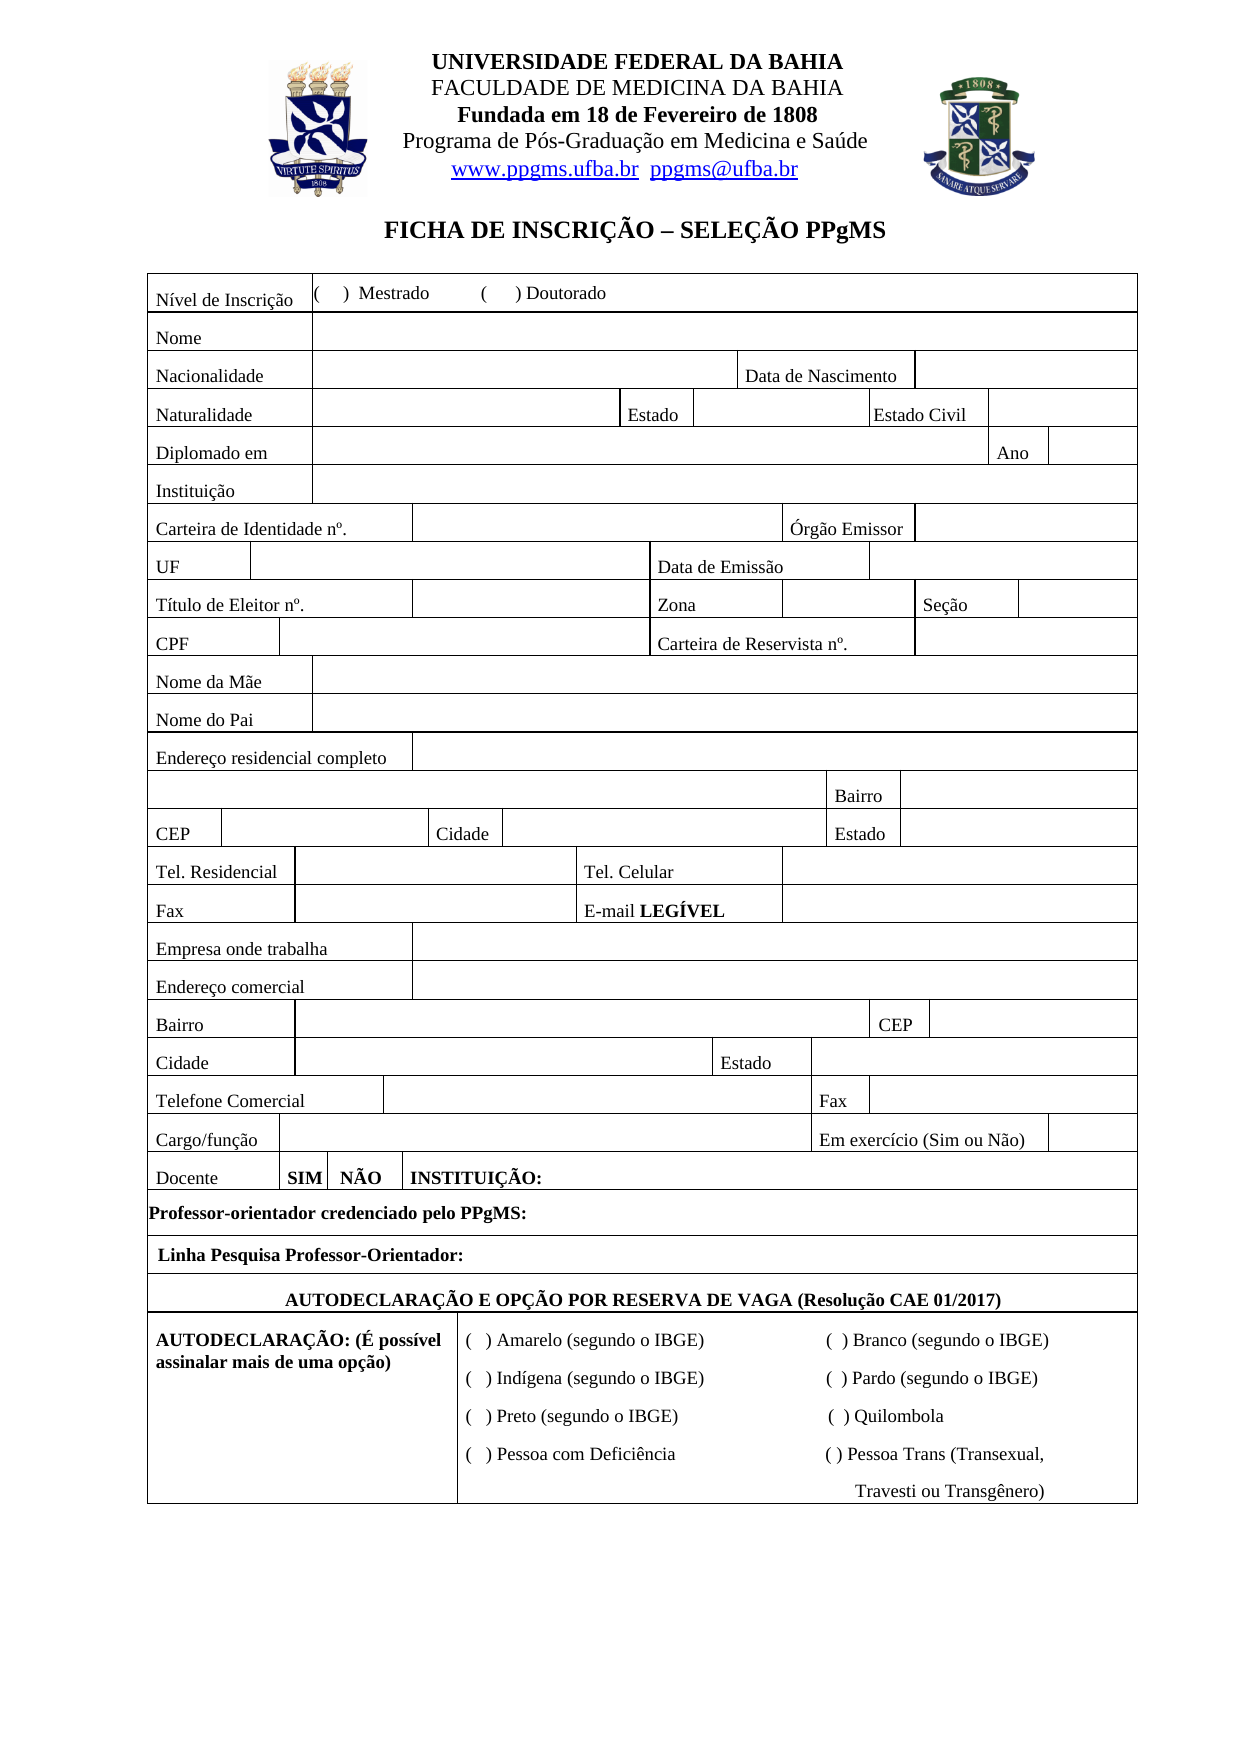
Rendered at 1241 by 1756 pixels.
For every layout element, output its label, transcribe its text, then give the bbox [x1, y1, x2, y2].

table_cell Empresa onde trabalha [148, 923, 412, 960]
table_cell [1019, 580, 1137, 617]
table_cell [989, 389, 1137, 426]
table_cell ( ) Amarelo (segundo o IBGE) ( ) Branco (segundo o IBGE) ( ) Indígena (segundo o IBGE) ( ) Pardo (segundo o IBGE) ( ) Preto (segundo o IBGE) ( ) Quilombola ( ) Pessoa com Deficiência ( ) Pessoa Trans (Transexual, Travesti ou Transgênero) [458, 1313, 1137, 1503]
table_cell Estado [713, 1038, 811, 1075]
table_cell E-mail LEGÍVEL [577, 885, 782, 922]
table_cell Nome do Pai [148, 694, 312, 731]
table_cell Nacionalidade [148, 351, 312, 388]
table_cell [1049, 1114, 1137, 1151]
table_cell [222, 809, 428, 846]
table_cell Órgão Emissor [783, 504, 914, 541]
table_cell Endereço residencial completo [148, 733, 412, 769]
table_cell SIM [280, 1152, 327, 1189]
table_cell [384, 1076, 811, 1113]
table_cell [313, 465, 1137, 502]
table_cell Nome [148, 313, 312, 350]
table_cell Tel. Celular [577, 847, 782, 884]
table_cell UF [148, 542, 250, 579]
table_cell [296, 1000, 869, 1037]
picture [923, 77, 1035, 196]
table_cell Fax [812, 1076, 869, 1113]
table_cell Em exercício (Sim ou Não) [812, 1114, 1048, 1151]
table_cell Seção [916, 580, 1018, 617]
table_cell [148, 771, 826, 808]
table_cell Carteira de Reservista nº. [651, 618, 914, 655]
table_cell Data de Nascimento [738, 351, 914, 388]
table_cell [901, 809, 1137, 846]
table_cell Diplomado em [148, 427, 312, 464]
table_cell [413, 504, 782, 541]
table_cell Estado [621, 389, 693, 426]
table_cell Bairro [827, 771, 900, 808]
table_cell [313, 694, 1137, 731]
table_cell [916, 618, 1137, 655]
table_cell [313, 351, 737, 388]
table_cell [313, 389, 619, 426]
table_cell Cidade [429, 809, 502, 846]
table_cell Data de Emissão [651, 542, 869, 579]
table_cell Instituição [148, 465, 312, 502]
table_cell Carteira de Identidade nº. [148, 504, 412, 541]
table_cell [280, 618, 649, 655]
table_cell [916, 351, 1137, 388]
picture [268, 60, 368, 197]
table_cell [296, 1038, 712, 1075]
table_cell [783, 580, 914, 617]
table_cell [313, 313, 1137, 350]
table_cell Linha Pesquisa Professor-Orientador: [148, 1236, 1137, 1273]
table_cell [783, 847, 1137, 884]
table_cell AUTODECLARAÇÃO E OPÇÃO POR RESERVA DE VAGA (Resolução CAE 01/2017) [148, 1274, 1137, 1311]
table_cell AUTODECLARAÇÃO: (É possível assinalar mais de uma opção) [148, 1313, 457, 1503]
table_cell [812, 1038, 1137, 1075]
title FICHA DE INSCRIÇÃO – SELEÇÃO PPgMS [135, 215, 1134, 244]
table_cell CEP [148, 809, 221, 846]
table_cell [901, 771, 1137, 808]
table_cell [251, 542, 649, 579]
table_cell Cargo/função [148, 1114, 279, 1151]
table_cell Endereço comercial [148, 961, 412, 998]
table_header ( ) Mestrado ( ) Doutorado [313, 274, 1137, 311]
table_cell Ano [989, 427, 1048, 464]
table_cell [870, 542, 1137, 579]
table_cell [413, 923, 1137, 960]
table_cell Tel. Residencial [148, 847, 294, 884]
table_cell [296, 885, 576, 922]
table_cell [413, 961, 1137, 998]
table_cell [313, 427, 988, 464]
table_cell [280, 1114, 811, 1151]
table_cell [916, 504, 1137, 541]
table_cell Título de Eleitor nº. [148, 580, 412, 617]
table_cell Naturalidade [148, 389, 312, 426]
table_header Nível de Inscrição [148, 274, 312, 311]
table_cell Estado [827, 809, 900, 846]
table_cell [413, 733, 1137, 769]
table_cell Fax [148, 885, 294, 922]
table_cell [694, 389, 869, 426]
table_cell Nome da Mãe [148, 656, 312, 693]
table_cell CEP [870, 1000, 929, 1037]
table_cell Bairro [148, 1000, 294, 1037]
table_cell [870, 1076, 1137, 1113]
table_cell [783, 885, 1137, 922]
table_cell CPF [148, 618, 279, 655]
table_cell Zona [651, 580, 782, 617]
table_cell Telefone Comercial [148, 1076, 383, 1113]
table_cell INSTITUIÇÃO: [403, 1152, 1137, 1189]
table_cell [503, 809, 826, 846]
table_cell Professor-orientador credenciado pelo PPgMS: [148, 1190, 1137, 1235]
table_cell Cidade [148, 1038, 294, 1075]
table_cell [413, 580, 649, 617]
table_cell Docente [148, 1152, 279, 1189]
table_cell Estado Civil [870, 389, 988, 426]
table_cell [313, 656, 1137, 693]
table_cell [1049, 427, 1137, 464]
table_cell NÃO [328, 1152, 402, 1189]
table_cell [930, 1000, 1137, 1037]
table_cell [296, 847, 576, 884]
